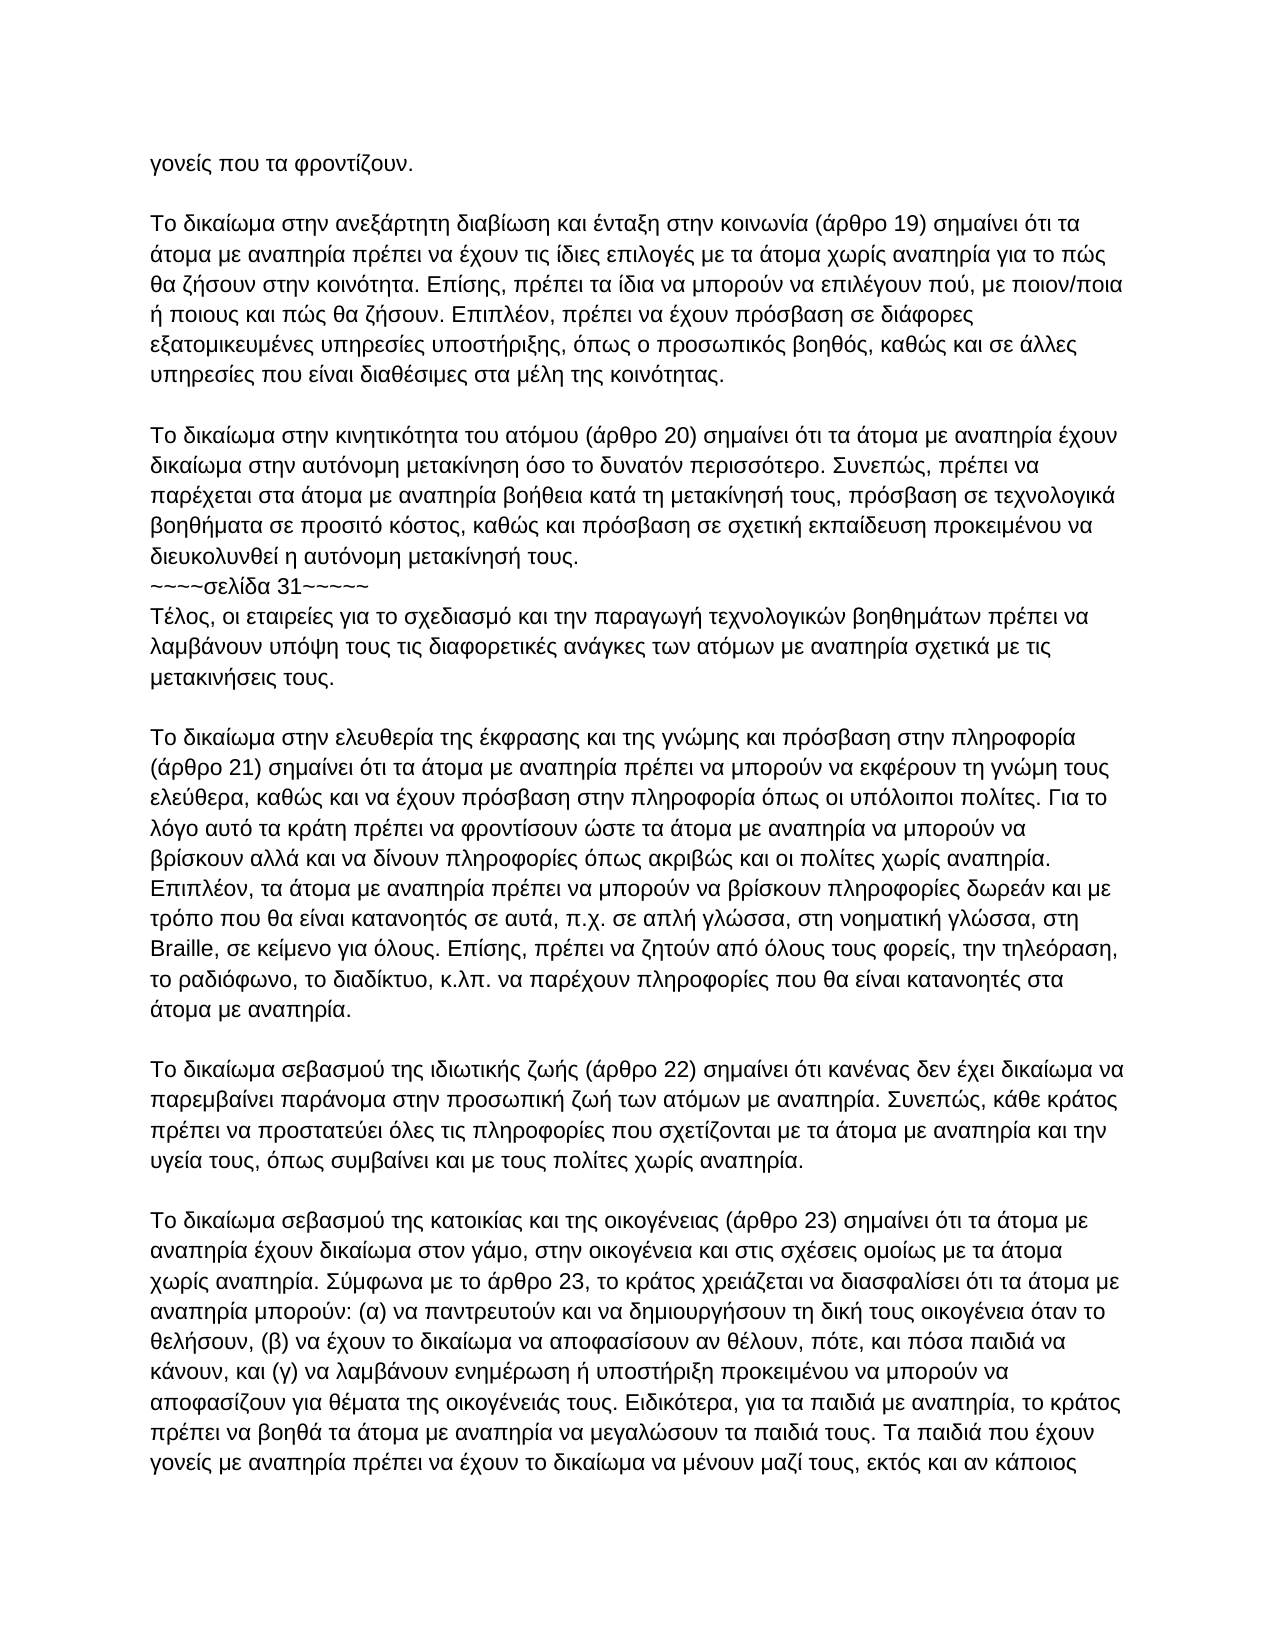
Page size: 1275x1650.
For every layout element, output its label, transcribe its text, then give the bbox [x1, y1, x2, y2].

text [150, 150, 1125, 176]
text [150, 1207, 1125, 1475]
text Το δικαίωμα στην ανεξάρτητη διαβίωση και ένταξη στην κοινωνία (άρθρο 19) σημαίνει ότι τα άτομα με αναπηρία πρέπει να έχουν τις ίδιες επιλογές με τα άτομα χωρίς αναπηρία για το πώς θα ζήσουν στην κοινότητα. Επίσης, πρέπει τα ίδια να μπορούν να επιλέγουν πού, με ποιον/ποια ή ποιους και πώς θα ζήσουν. Επιπλέον, πρέπει να έχουν πρόσβαση σε διάφορες εξατομικευμένες υπηρεσίες υποστήριξης, όπως ο προσωπικός βοηθός, καθώς και σε άλλες υπηρεσίες που είναι διαθέσιμες στα μέλη της κοινότητας. [150, 210, 1125, 388]
text Το δικαίωμα στην κινητικότητα του ατόμου (άρθρο 20) σημαίνει ότι τα άτομα με αναπηρία έχουν δικαίωμα στην αυτόνομη μετακίνηση όσο το δυνατόν περισσότερο. Συνεπώς, πρέπει να παρέχεται στα άτομα με αναπηρία βοήθεια κατά τη μετακίνησή τους, πρόσβαση σε τεχνολογικά βοηθήματα σε προσιτό κόστος, καθώς και πρόσβαση σε σχετική εκπαίδευση προκειμένου να διευκολυνθεί η αυτόνομη μετακίνησή τους. [150, 422, 1125, 569]
text ~~~~σελίδα 31~~~~~ [150, 573, 1125, 599]
text Τέλος, οι εταιρείες για το σχεδιασμό και την παραγωγή τεχνολογικών βοηθημάτων πρέπει να λαμβάνουν υπόψη τους τις διαφορετικές ανάγκες των ατόμων με αναπηρία σχετικά με τις μετακινήσεις τους. [150, 603, 1125, 690]
text Το δικαίωμα σεβασμού της ιδιωτικής ζωής (άρθρο 22) σημαίνει ότι κανένας δεν έχει δικαίωμα να παρεμβαίνει παράνομα στην προσωπική ζωή των ατόμων με αναπηρία. Συνεπώς, κάθε κράτος πρέπει να προστατεύει όλες τις πληροφορίες που σχετίζονται με τα άτομα με αναπηρία και την υγεία τους, όπως συμβαίνει και με τους πολίτες χωρίς αναπηρία. [150, 1056, 1125, 1173]
text Το δικαίωμα στην ελευθερία της έκφρασης και της γνώμης και πρόσβαση στην πληροφορία (άρθρο 21) σημαίνει ότι τα άτομα με αναπηρία πρέπει να μπορούν να εκφέρουν τη γνώμη τους ελεύθερα, καθώς και να έχουν πρόσβαση στην πληροφορία όπως οι υπόλοιποι πολίτες. Για το λόγο αυτό τα κράτη πρέπει να φροντίσουν ώστε τα άτομα με αναπηρία να μπορούν να βρίσκουν αλλά και να δίνουν πληροφορίες όπως ακριβώς και οι πολίτες χωρίς αναπηρία. Επιπλέον, τα άτομα με αναπηρία πρέπει να μπορούν να βρίσκουν πληροφορίες δωρεάν και με τρόπο που θα είναι κατανοητός σε αυτά, π.χ. σε απλή γλώσσα, στη νοηματική γλώσσα, στη Braille, σε κείμενο για όλους. Επίσης, πρέπει να ζητούν από όλους τους φορείς, την τηλεόραση, το ραδιόφωνο, το διαδίκτυο, κ.λπ. να παρέχουν πληροφορίες που θα είναι κατανοητές στα άτομα με αναπηρία. [150, 724, 1125, 1022]
